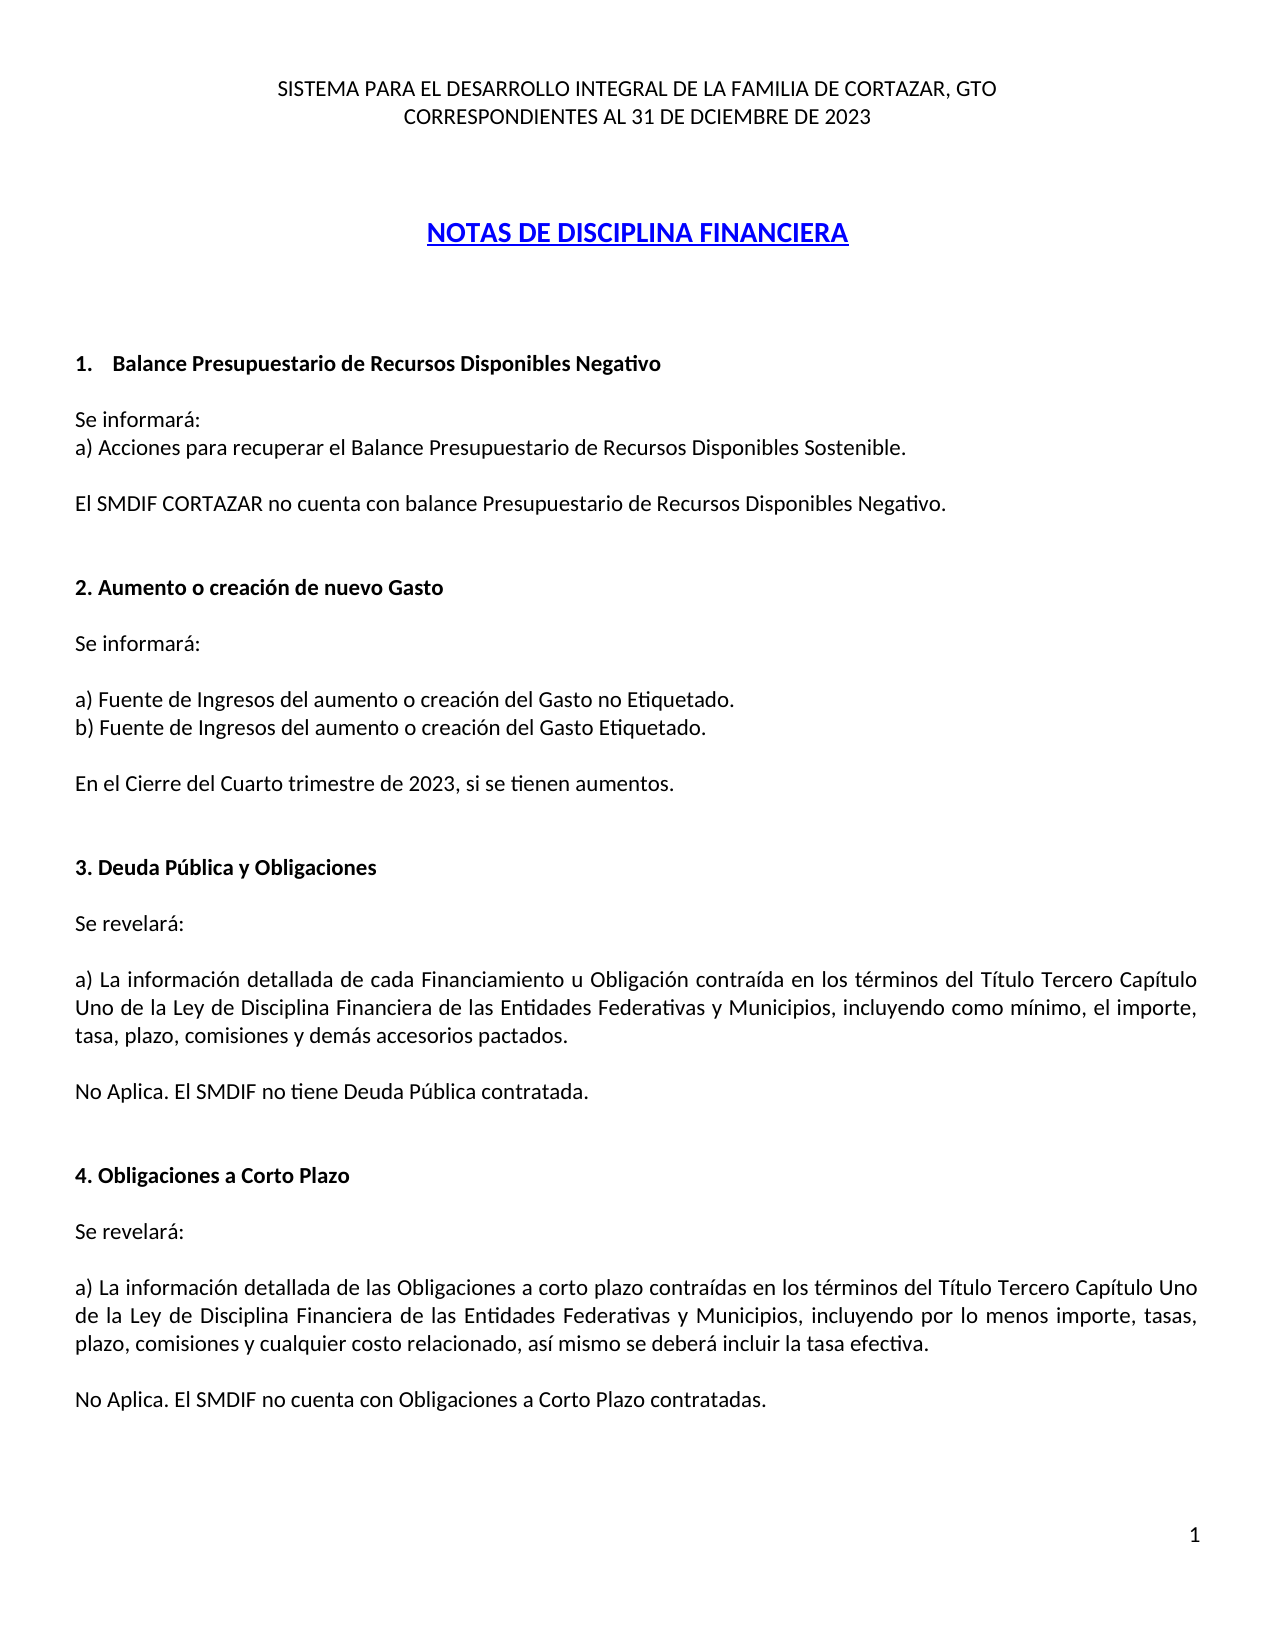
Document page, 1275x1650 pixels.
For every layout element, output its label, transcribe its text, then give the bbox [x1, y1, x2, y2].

text a) La información detallada de cada Financiamiento u Obligación contraída en los términos del Título Tercero Capítulo Uno de la Ley de Disciplina Financiera de las Entidades Federativas y Municipios, incluyendo como mínimo, el importe, tasa, plazo, comisiones y demás accesorios pactados. [75, 965, 1200, 1049]
text 4. Obligaciones a Corto Plazo [75, 1161, 1200, 1189]
text Se informará: [75, 405, 1200, 433]
text Se revelará: [75, 909, 1200, 937]
text El SMDIF CORTAZAR no cuenta con balance Presupuestario de Recursos Disponibles Negativo. [75, 489, 1200, 517]
text No Aplica. El SMDIF no cuenta con Obligaciones a Corto Plazo contratadas. [75, 1386, 1200, 1414]
list Balance Presupuestario de Recursos Disponibles Negativo [75, 349, 1200, 377]
text No Aplica. El SMDIF no tiene Deuda Pública contratada. [75, 1077, 1200, 1105]
text NOTAS DE DISCIPLINA FINANCIERA [75, 214, 1200, 249]
text a) La información detallada de las Obligaciones a corto plazo contraídas en los términos del Título Tercero Capítulo Uno de la Ley de Disciplina Financiera de las Entidades Federativas y Municipios, incluyendo por lo menos importe, tasas, plazo, comisiones y cualquier costo relacionado, así mismo se deberá incluir la tasa efectiva. [75, 1273, 1200, 1358]
text a) Fuente de Ingresos del aumento o creación del Gasto no Etiquetado. [75, 685, 1200, 713]
text 2. Aumento o creación de nuevo Gasto [75, 573, 1200, 601]
text Se informará: [75, 629, 1200, 657]
text 3. Deuda Pública y Obligaciones [75, 853, 1200, 881]
text Se revelará: [75, 1217, 1200, 1246]
text En el Cierre del Cuarto trimestre de 2023, si se tienen aumentos. [75, 769, 1200, 797]
text b) Fuente de Ingresos del aumento o creación del Gasto Etiquetado. [75, 713, 1200, 741]
text a) Acciones para recuperar el Balance Presupuestario de Recursos Disponibles Sostenible. [75, 433, 1200, 461]
